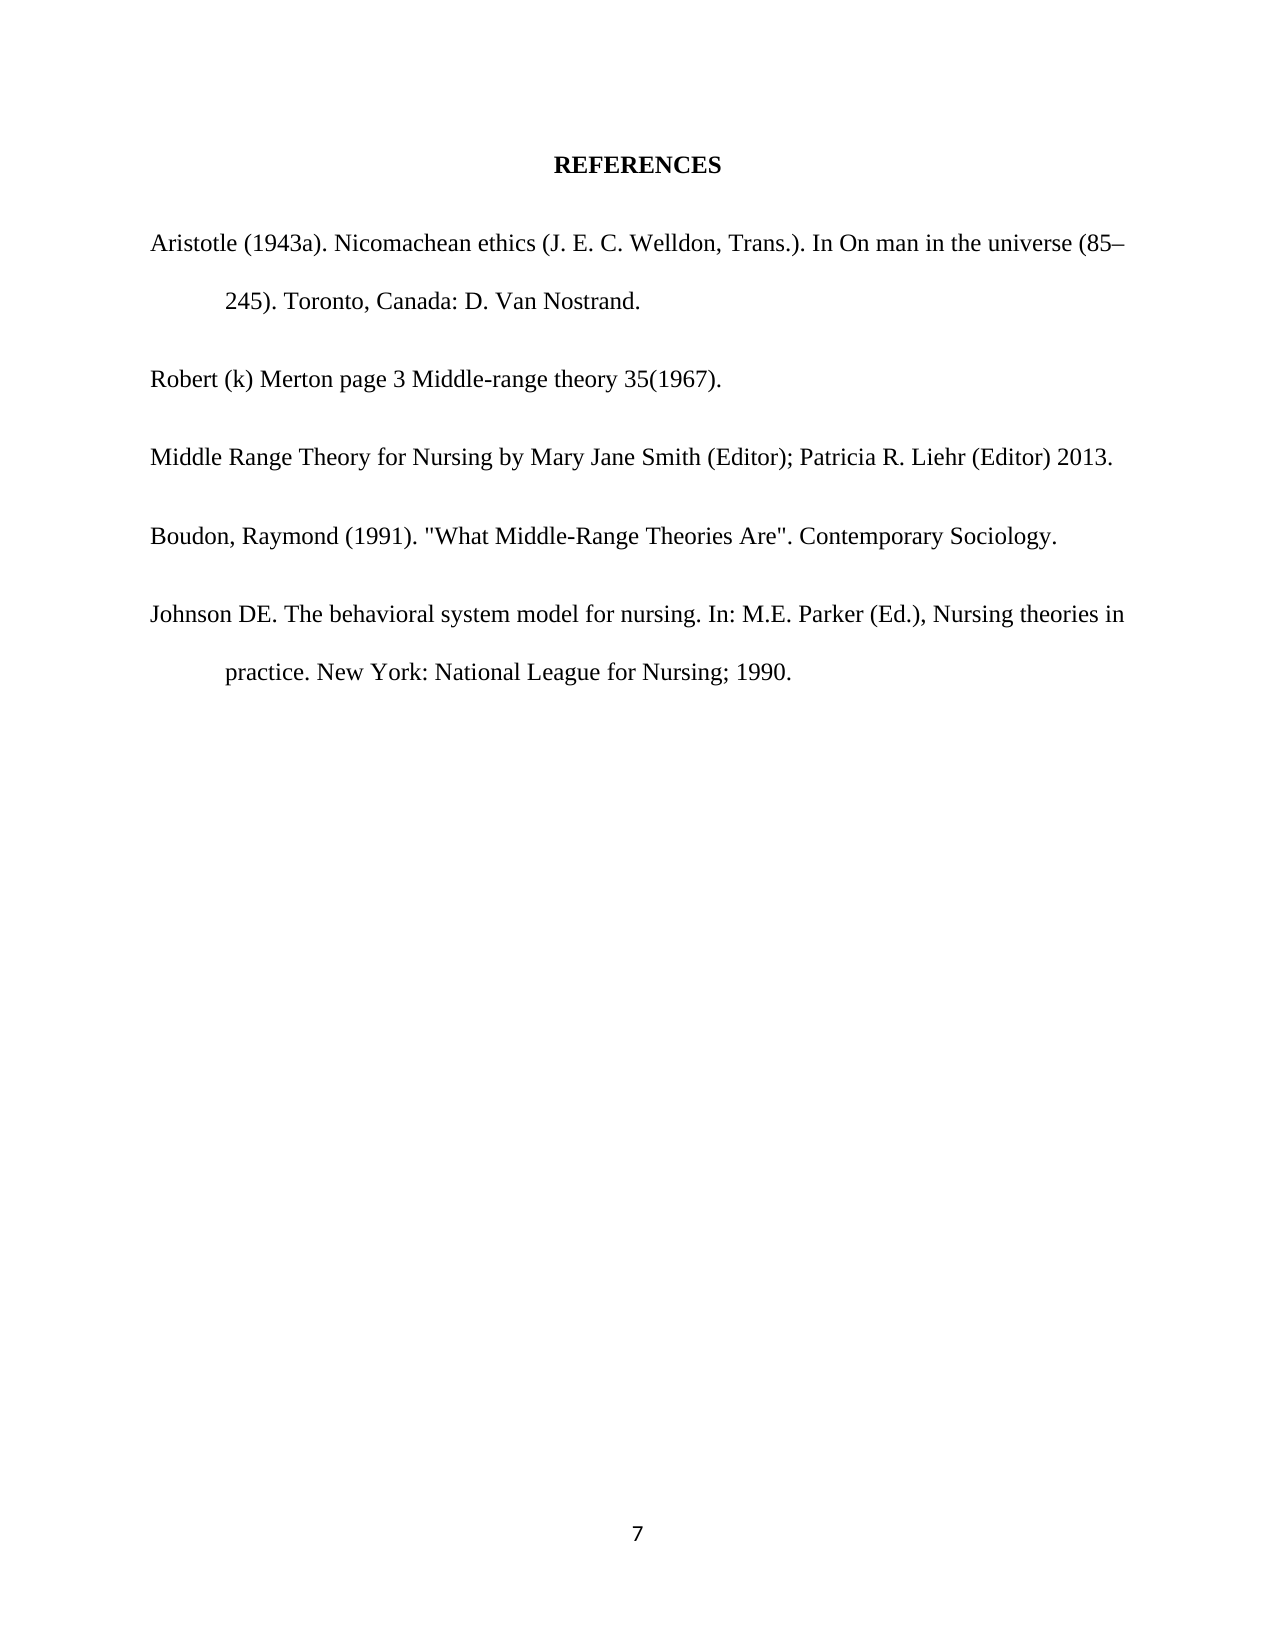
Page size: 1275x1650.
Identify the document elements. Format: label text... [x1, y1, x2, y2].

text Middle Range Theory for Nursing by Mary Jane Smith (Editor); Patricia R. Liehr (Editor) 2013. [150, 442, 1125, 471]
text Boudon, Raymond (1991). "What Middle-Range Theories Are". Contemporary Sociology. [150, 521, 1125, 549]
text Johnson DE. The behavioral system model for nursing. In: M.E. Parker (Ed.), Nursing theories in practice. New York: National League for Nursing; 1990. [150, 599, 1125, 685]
text REFERENCES [150, 150, 1125, 179]
text Aristotle (1943a). Nicomachean ethics (J. E. C. Welldon, Trans.). In On man in the universe (85– 245). Toronto, Canada: D. Van Nostrand. [150, 228, 1125, 314]
text Robert (k) Merton page 3 Middle-range theory 35(1967). [150, 364, 1125, 393]
